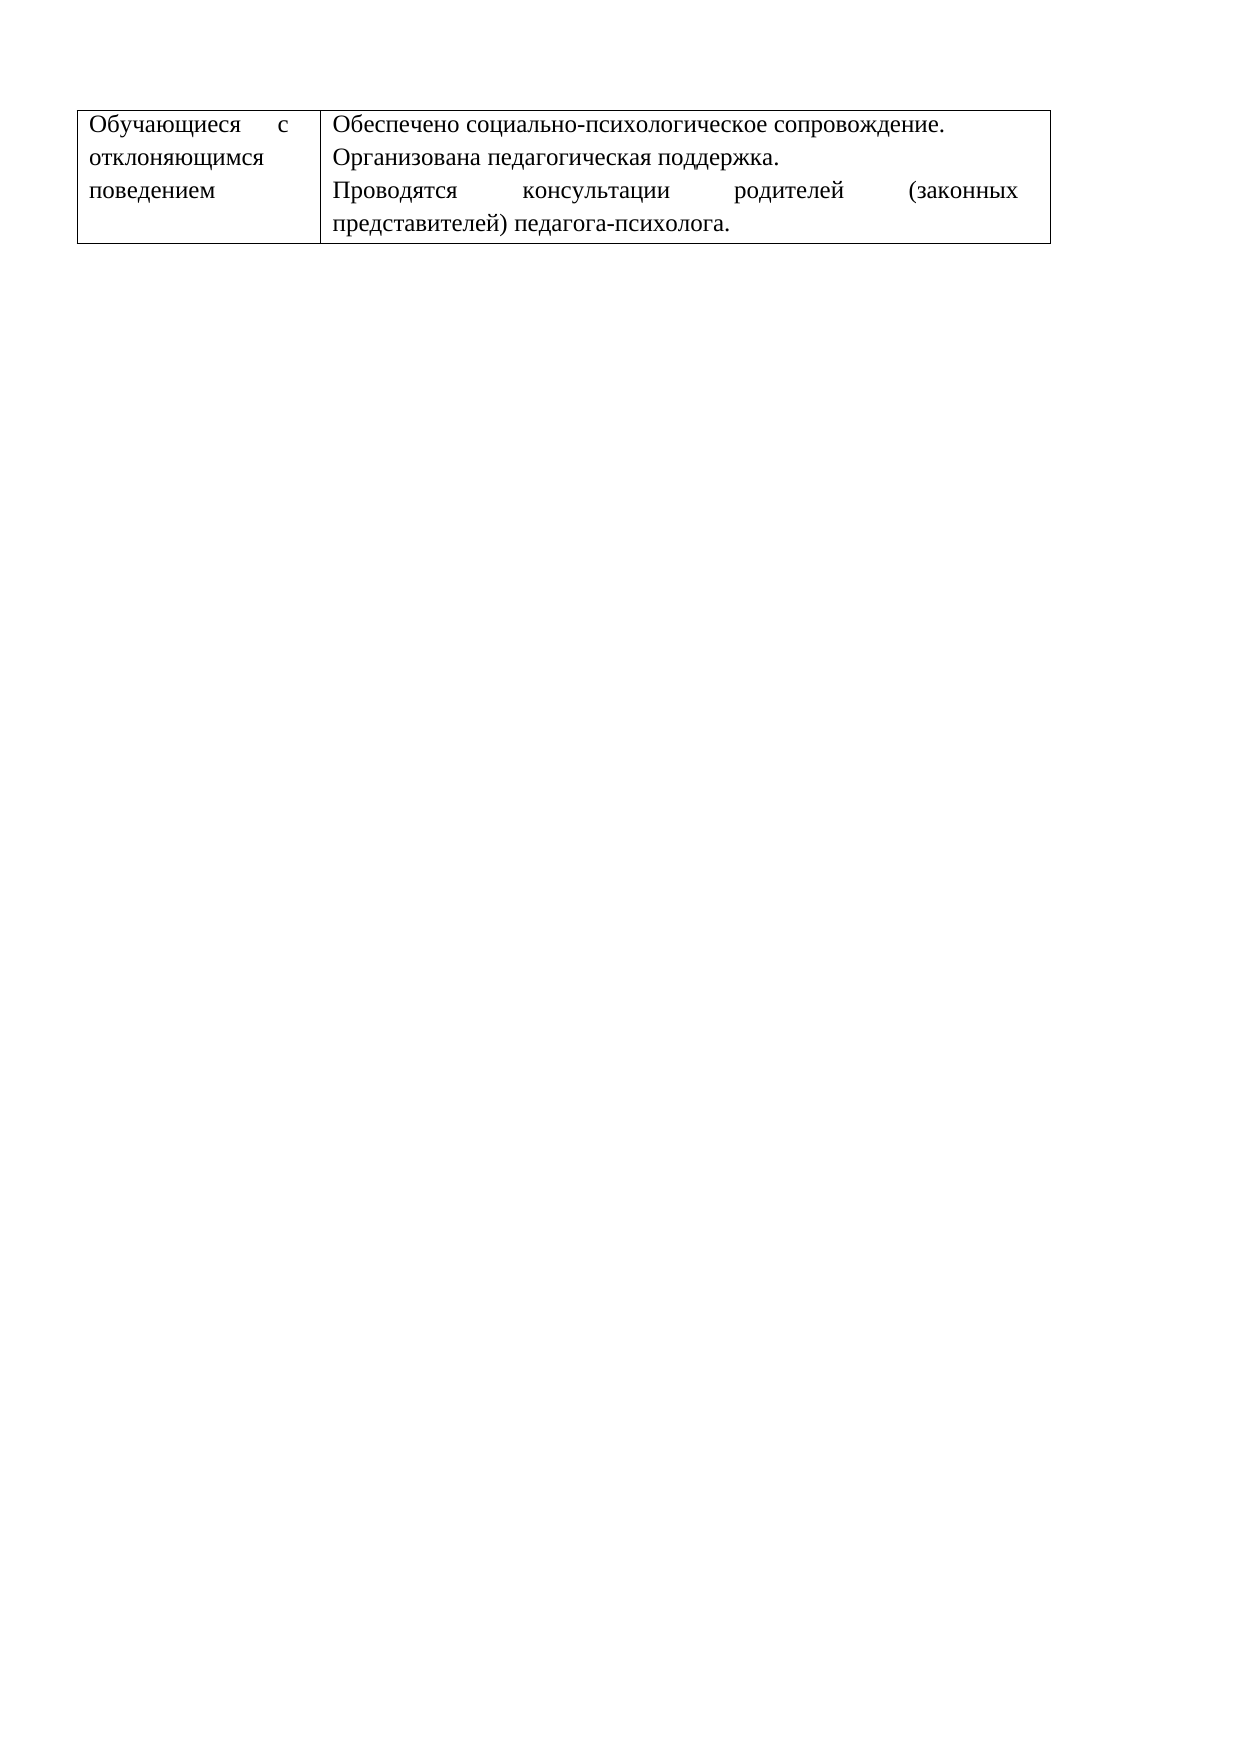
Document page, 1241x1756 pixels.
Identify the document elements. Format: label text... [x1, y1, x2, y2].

table_cell Обучающиеся с отклоняющимся поведением [78, 111, 320, 243]
table_cell Обеспечено социально-психологическое сопровождение. Организована педагогическая поддержка. Проводятся консультации родителей (законных представителей) педагога-психолога. [321, 111, 1050, 243]
